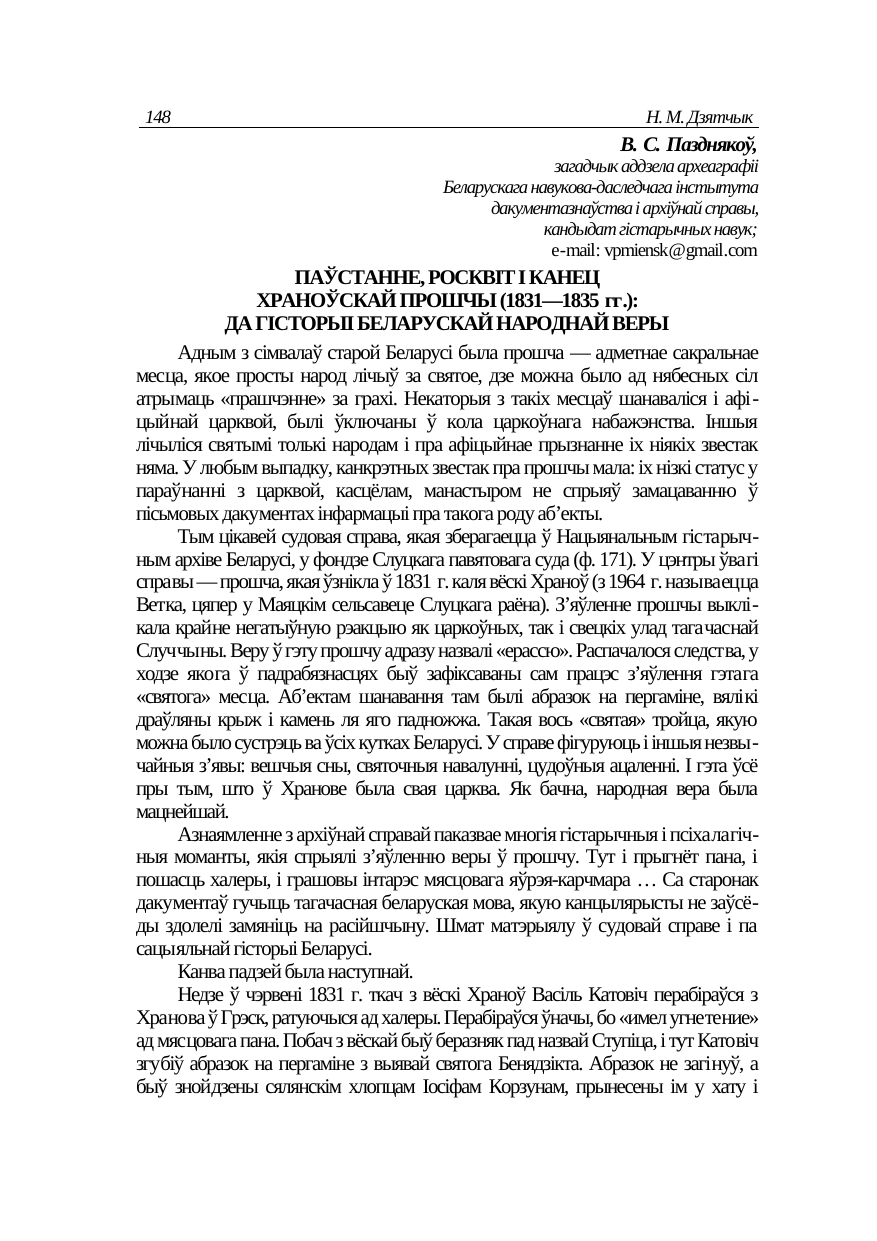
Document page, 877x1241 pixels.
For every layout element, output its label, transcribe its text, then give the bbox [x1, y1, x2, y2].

text загадчык аддзела археаграфіі Беларускага навукова-даследчага інстытута дакументазнаўства і архіўнай справы, кандыдат гістарычных навук; [136, 156, 759, 239]
text В. С. Пазднякоў, [136, 133, 759, 156]
text e-mail: vpmiensk@gmail.com [278, 239, 759, 260]
text Азнаямленне з архіўнай справай паказвае многія гістарычныя і псіхалагічныя моманты, якія спрыялі з’яўленню веры ў прошчу. Тут і прыгнёт пана, і пошасць халеры, і грашовы інтарэс мясцовага яўрэя-карчмара … Са старонак дакументаў гучыць тагачасная беларуская мова, якую канцылярысты не заўсёды здолелі замяніць на расійшчыну. Шмат матэрыялу ў судовай справе і па сацыяльнай гісторыі Беларусі. [136, 823, 759, 960]
text Канва падзей была наступнай. [136, 960, 759, 983]
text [136, 983, 759, 1098]
subtitle Паўстанне, росквіт і канец Храноўскай прошчы (1831—1835 гг.): да гісторыі беларускай народнай веры [136, 266, 759, 335]
text Тым цікавей судовая справа, якая зберагаецца ў Нацыянальным гістарычным архіве Беларусі, у фондзе Слуцкага павятовага суда (ф. 171). У цэнтры ўвагі справы — прошча, якая ўзнікла ў 1831 г. каля вёскі Храноў (з 1964 г. называецца Ветка, цяпер у Маяцкім сельсавеце Слуцкага раёна). З’яўленне прошчы выклікала крайне негатыўную рэакцыю як царкоўных, так і свецкіх улад тагачаснай Случчыны. Веру ў гэту прошчу адразу назвалі «ерассю». Распачалося следства, у ходзе якога ў падрабязнасцях быў зафіксаваны сам працэс з’яўлення гэтага «святога» месца. Аб’ектам шанавання там былі абразок на пергаміне, вялікі драўляны крыж і камень ля яго падножжа. Такая вось «святая» тройца, якую можна было сустрэць ва ўсіх кутках Беларусі. У справе фігуруюць і іншыя незвычайныя з’явы: вешчыя сны, святочныя навалунні, цудоўныя ацаленні. І гэта ўсё пры тым, што ў Хранове была свая царква. Як бачна, народная вера была мацнейшай. [136, 525, 759, 823]
text Адным з сімвалаў старой Беларусі была прошча — адметнае сакральнае месца, якое просты народ лічыў за святое, дзе можна было ад нябесных сіл атрымаць «прашчэнне» за грахі. Некаторыя з такіх месцаў шанаваліся і афіцыйнай царквой, былі ўключаны ў кола царкоўнага набажэнства. Іншыя лічыліся святымі толькі народам і пра афіцыйнае прызнанне іх ніякіх звестак няма. У любым выпадку, канкрэтных звестак пра прошчы мала: іх нізкі статус у параўнанні з царквой, касцёлам, манастыром не спрыяў замацаванню ў пісьмовых дакументах інфармацыі пра такога роду аб’екты. [136, 341, 759, 525]
